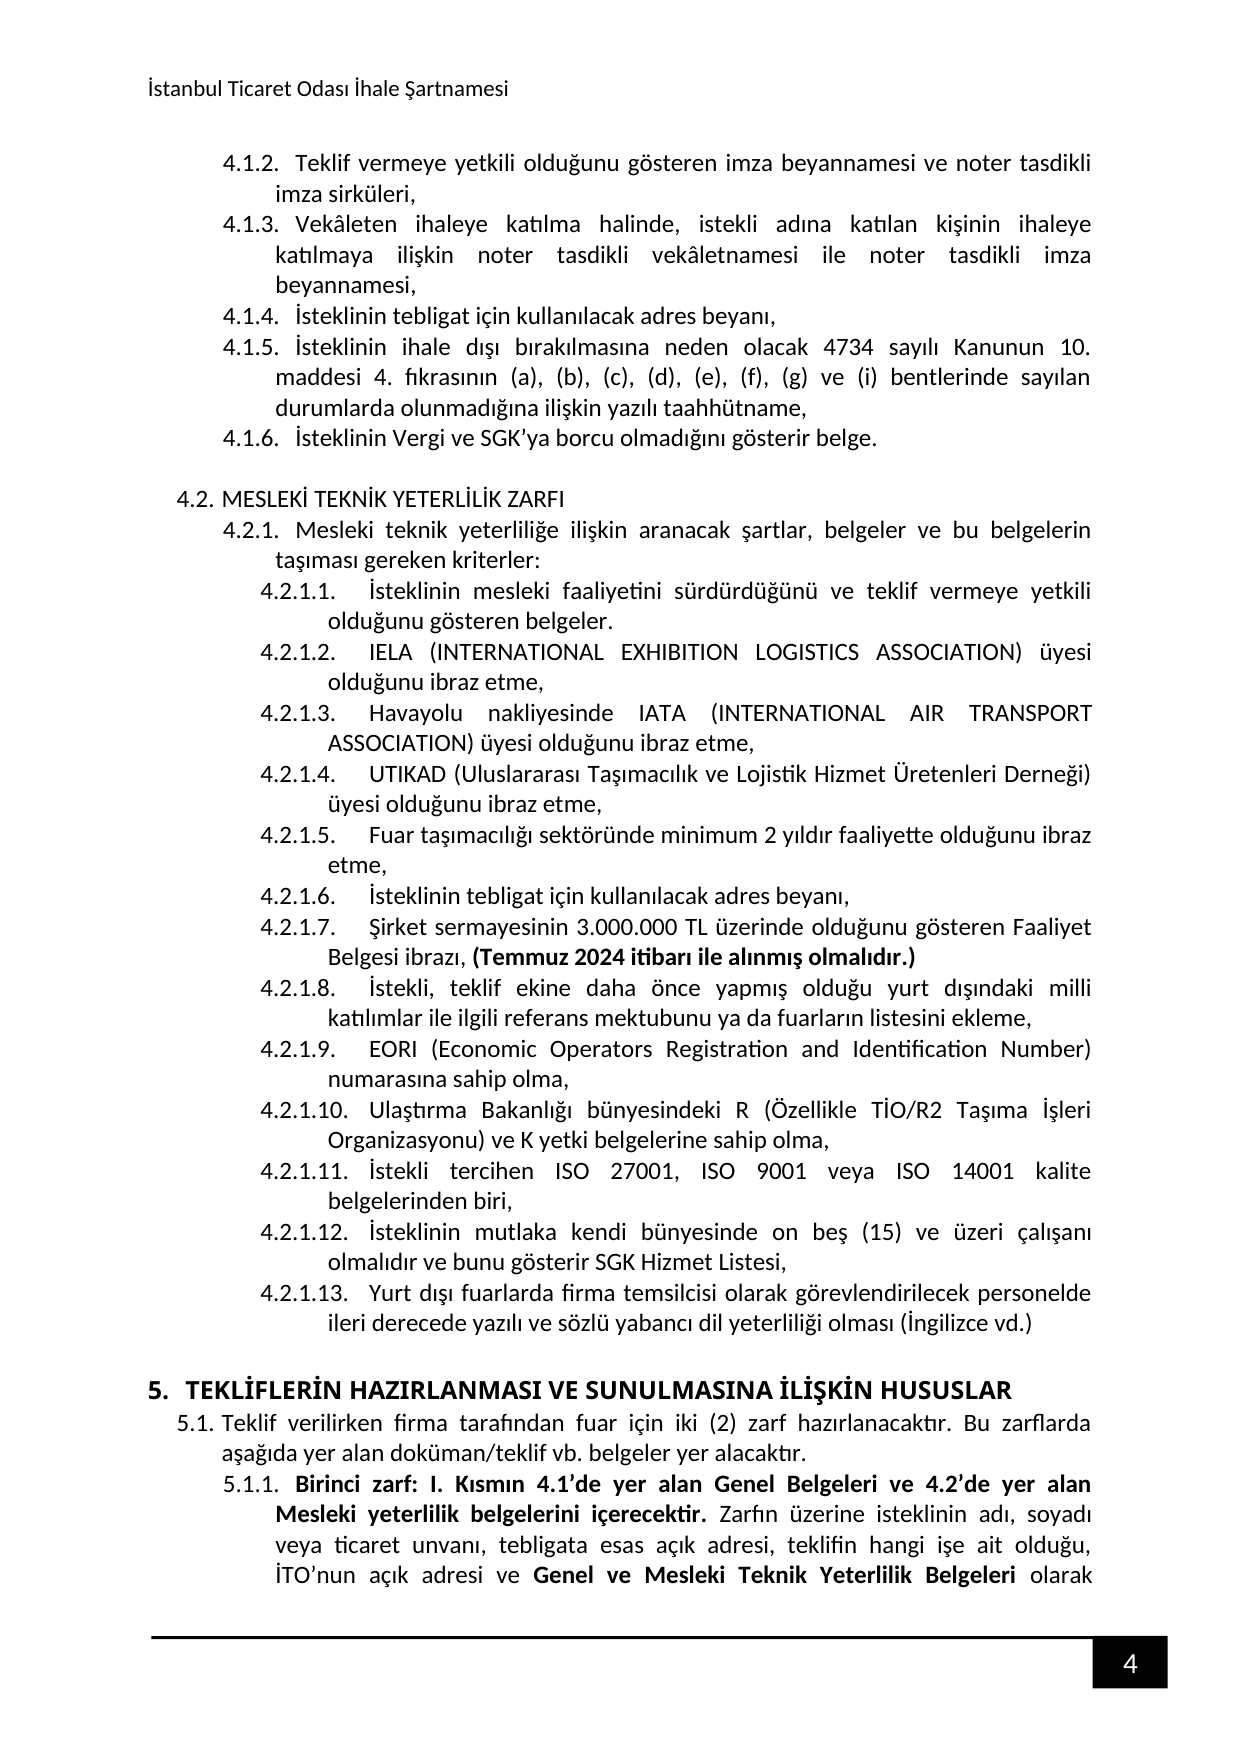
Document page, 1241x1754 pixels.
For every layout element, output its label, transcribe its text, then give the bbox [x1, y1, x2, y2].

list IELA (INTERNATIONAL EXHIBITION LOGISTICS ASSOCIATION) üyesi olduğunu ibraz etme, [260, 636, 1093, 697]
list Fuar taşımacılığı sektöründe minimum 2 yıldır faaliyette olduğunu ibraz etme, [260, 819, 1093, 880]
list Vekâleten ihaleye katılma halinde, istekli adına katılan kişinin ihaleye katılmaya ilişkin noter tasdikli vekâletnamesi ile noter tasdikli imza beyannamesi, [223, 209, 1093, 300]
list Teklif verilirken firma tarafından fuar için iki (2) zarf hazırlanacaktır. Bu zarflarda aşağıda yer alan doküman/teklif vb. belgeler yer alacaktır. [176, 1407, 1093, 1468]
list EORI (Economic Operators Registration and Identification Number) numarasına sahip olma, [260, 1033, 1093, 1094]
list Mesleki teknik yeterliliğe ilişkin aranacak şartlar, belgeler ve bu belgelerin taşıması gereken kriterler: [223, 514, 1093, 575]
list Yurt dışı fuarlarda firma temsilcisi olarak görevlendirilecek personelde ileri derecede yazılı ve sözlü yabancı dil yeterliliği olması (İngilizce vd.) [260, 1277, 1093, 1338]
list Havayolu nakliyesinde IATA (INTERNATIONAL AIR TRANSPORT ASSOCIATION) üyesi olduğunu ibraz etme, [260, 697, 1093, 758]
list İsteklinin mutlaka kendi bünyesinde on beş (15) ve üzeri çalışanı olmalıdır ve bunu gösterir SGK Hizmet Listesi, [260, 1216, 1093, 1277]
list İsteklinin ihale dışı bırakılmasına neden olacak 4734 sayılı Kanunun 10. maddesi 4. fıkrasının (a), (b), (c), (d), (e), (f), (g) ve (i) bentlerinde sayılan durumlarda olunmadığına ilişkin yazılı taahhütname, [223, 331, 1093, 422]
list İsteklinin Vergi ve SGK’ya borcu olmadığını gösterir belge. [223, 422, 1093, 453]
list Ulaştırma Bakanlığı bünyesindeki R (Özellikle TİO/R2 Taşıma İşleri Organizasyonu) ve K yetki belgelerine sahip olma, [260, 1094, 1093, 1155]
list İstekli tercihen ISO 27001, ISO 9001 veya ISO 14001 kalite belgelerinden biri, [260, 1155, 1093, 1216]
list İstekli, teklif ekine daha önce yapmış olduğu yurt dışındaki milli katılımlar ile ilgili referans mektubunu ya da fuarların listesini ekleme, [260, 972, 1093, 1033]
subtitle TEKLİFLERİN HAZIRLANMASI VE SUNULMASINA İLİŞKİN HUSUSLAR [148, 1373, 1093, 1407]
list İsteklinin tebligat için kullanılacak adres beyanı, [260, 880, 1093, 911]
list Şirket sermayesinin 3.000.000 TL üzerinde olduğunu gösteren Faaliyet Belgesi ibrazı, (Temmuz 2024 itibarı ile alınmış olmalıdır.) [260, 911, 1093, 972]
list Teklif vermeye yetkili olduğunu gösteren imza beyannamesi ve noter tasdikli imza sirküleri, [223, 148, 1093, 209]
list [223, 1468, 1093, 1590]
list MESLEKİ TEKNİK YETERLİLİK ZARFI [176, 483, 1093, 514]
list UTIKAD (Uluslararası Taşımacılık ve Lojistik Hizmet Üretenleri Derneği) üyesi olduğunu ibraz etme, [260, 758, 1093, 819]
list İsteklinin mesleki faaliyetini sürdürdüğünü ve teklif vermeye yetkili olduğunu gösteren belgeler. [260, 575, 1093, 636]
list İsteklinin tebligat için kullanılacak adres beyanı, [223, 300, 1093, 331]
